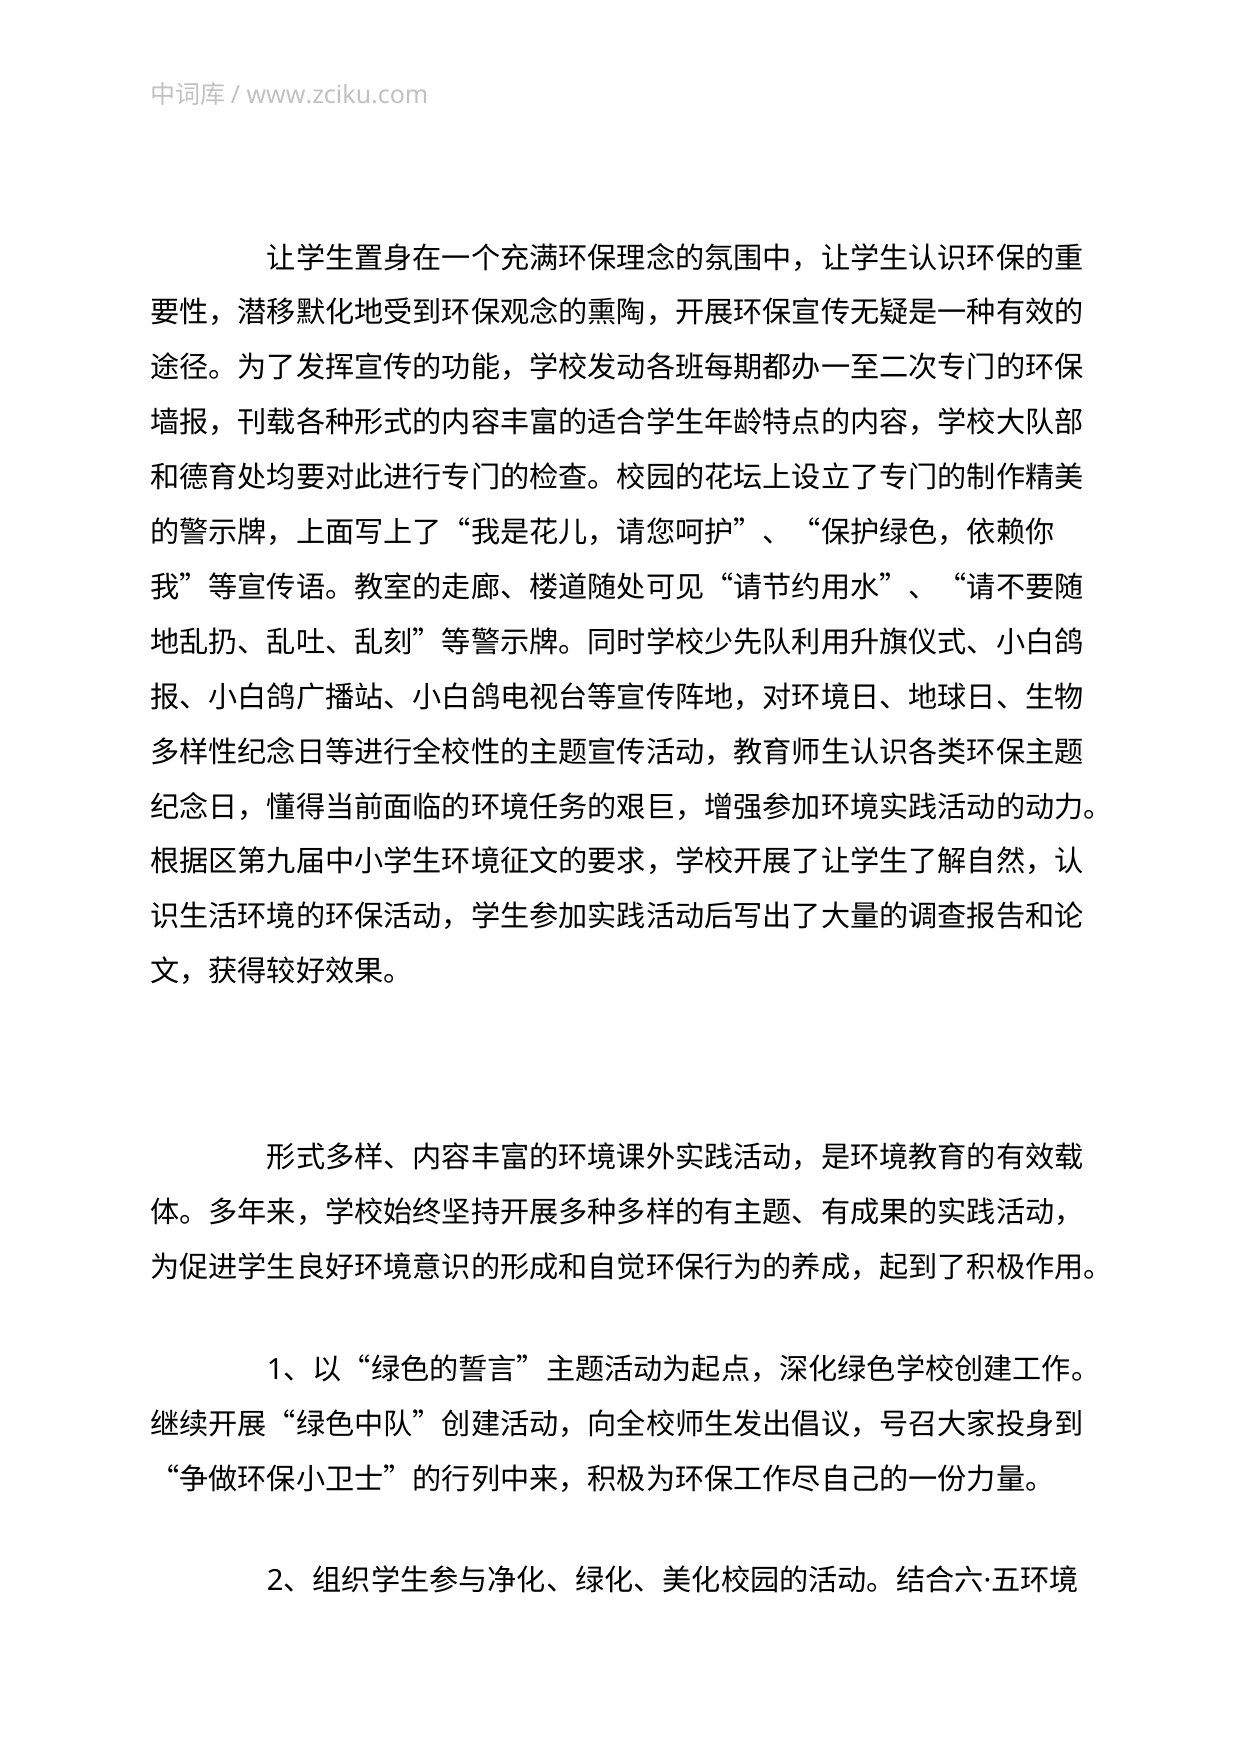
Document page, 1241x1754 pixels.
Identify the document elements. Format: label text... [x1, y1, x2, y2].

text 让学生置身在一个充满环保理念的氛围中，让学生认识环保的重要性，潜移默化地受到环保观念的熏陶，开展环保宣传无疑是一种有效的途径。为了发挥宣传的功能，学校发动各班每期都办一至二次专门的环保墙报，刊载各种形式的内容丰富的适合学生年龄特点的内容，学校大队部和德育处均要对此进行专门的检查。校园的花坛上设立了专门的制作精美的警示牌，上面写上了“我是花儿，请您呵护”、“保护绿色，依赖你我”等宣传语。教室的走廊、楼道随处可见“请节约用水”、“请不要随地乱扔、乱吐、乱刻”等警示牌。同时学校少先队利用升旗仪式、小白鸽报、小白鸽广播站、小白鸽电视台等宣传阵地，对环境日、地球日、生物多样性纪念日等进行全校性的主题宣传活动，教育师生认识各类环保主题纪念日，懂得当前面临的环境任务的艰巨，增强参加环境实践活动的动力。根据区第九届中小学生环境征文的要求，学校开展了让学生了解自然，认识生活环境的环保活动，学生参加实践活动后写出了大量的调查报告和论文，获得较好效果。 [150, 234, 1090, 990]
text 1、以“绿色的誓言”主题活动为起点，深化绿色学校创建工作。继续开展“绿色中队”创建活动，向全校师生发出倡议，号召大家投身到“争做环保小卫士”的行列中来，积极为环保工作尽自己的一份力量。 [150, 1345, 1090, 1497]
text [150, 1557, 1090, 1599]
text 形式多样、内容丰富的环境课外实践活动，是环境教育的有效载体。多年来，学校始终坚持开展多种多样的有主题、有成果的实践活动，为促进学生良好环境意识的形成和自觉环保行为的养成，起到了积极作用。 [150, 1134, 1090, 1286]
